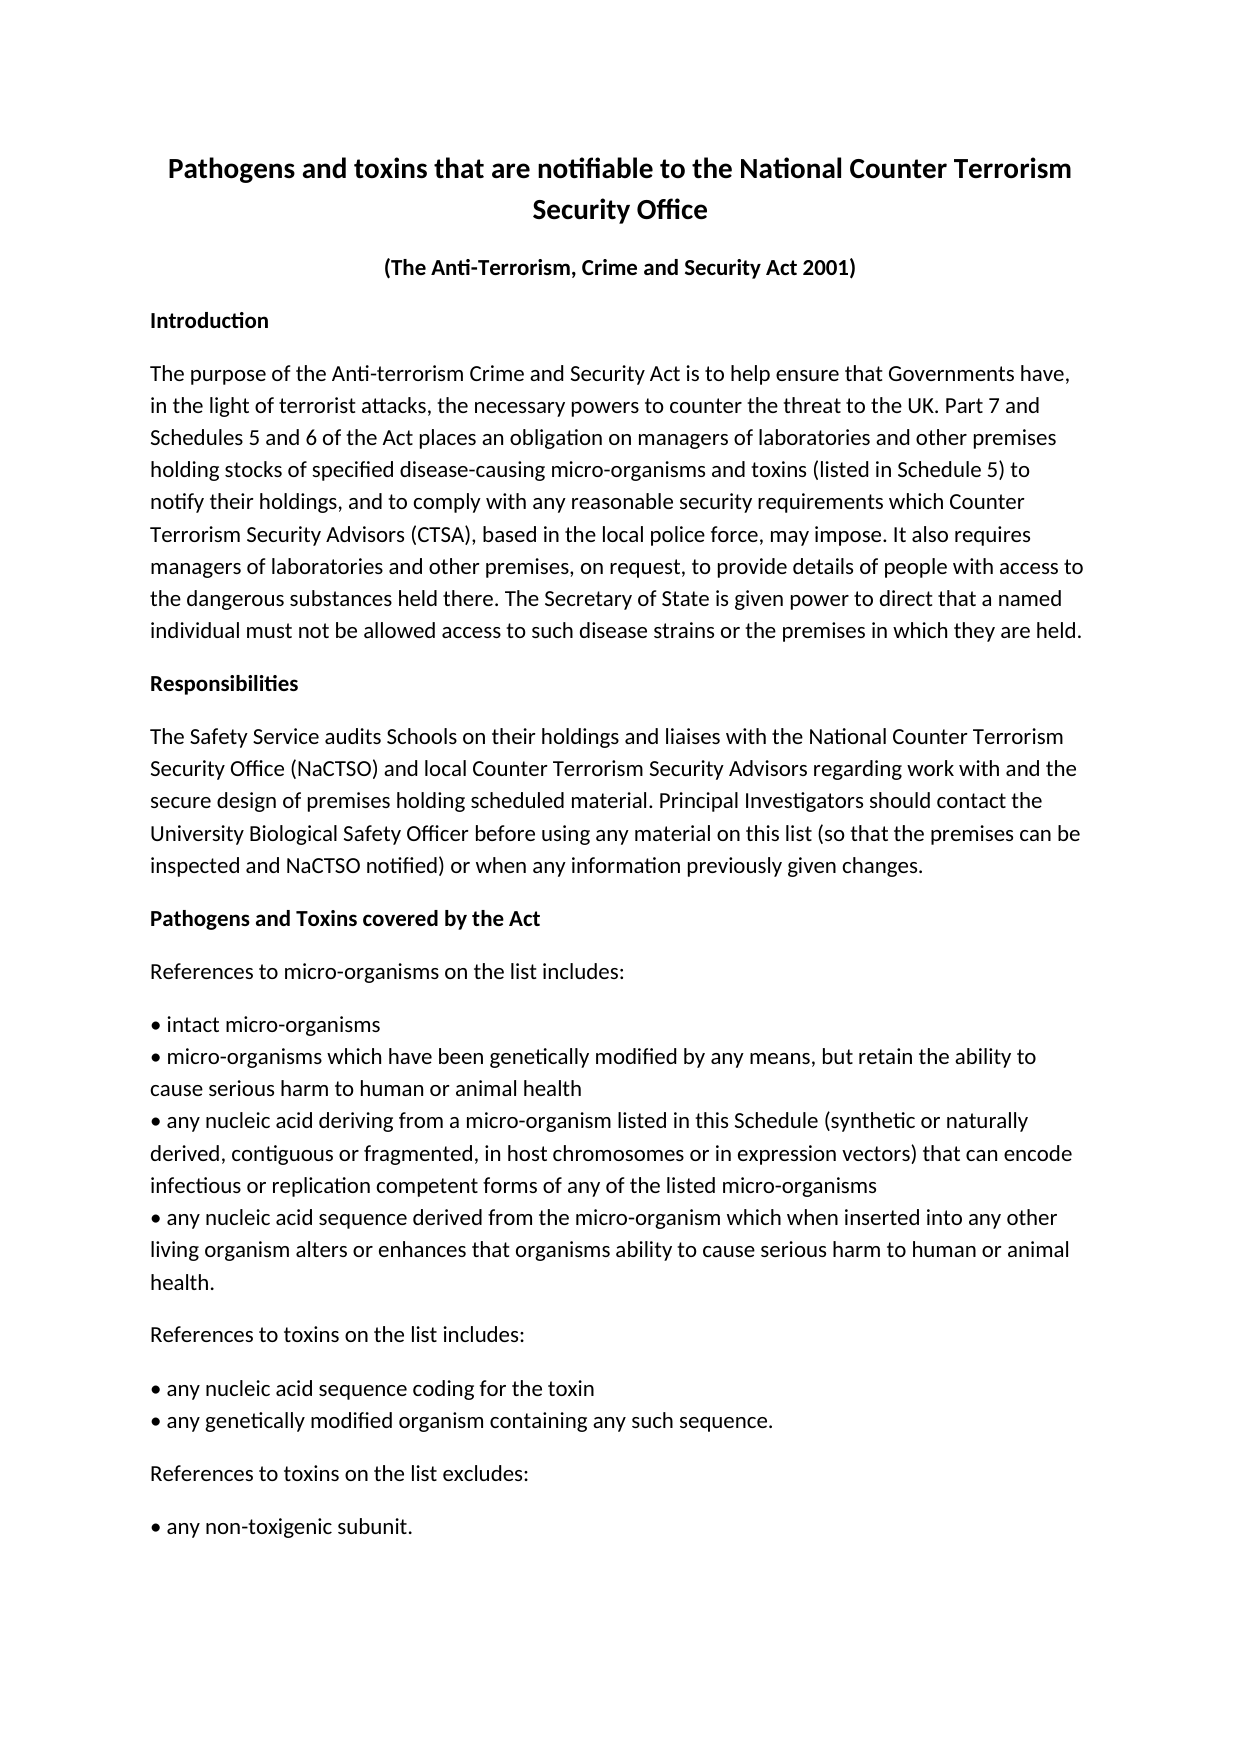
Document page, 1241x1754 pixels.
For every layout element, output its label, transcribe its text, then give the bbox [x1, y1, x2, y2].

text Pathogens and toxins that are notifiable to the National Counter Terrorism Security Office [150, 150, 1090, 227]
text The purpose of the Anti-terrorism Crime and Security Act is to help ensure that Governments have, in the light of terrorist attacks, the necessary powers to counter the threat to the UK. Part 7 and Schedules 5 and 6 of the Act places an obligation on managers of laboratories and other premises holding stocks of specified disease-causing micro-organisms and toxins (listed in Schedule 5) to notify their holdings, and to comply with any reasonable security requirements which Counter Terrorism Security Advisors (CTSA), based in the local police force, may impose. It also requires managers of laboratories and other premises, on request, to provide details of people with access to the dangerous substances held there. The Secretary of State is given power to direct that a named individual must not be allowed access to such disease strains or the premises in which they are held. [150, 359, 1090, 644]
text • intact micro-organisms • micro-organisms which have been genetically modified by any means, but retain the ability to cause serious harm to human or animal health • any nucleic acid deriving from a micro-organism listed in this Schedule (synthetic or naturally derived, contiguous or fragmented, in host chromosomes or in expression vectors) that can encode infectious or replication competent forms of any of the listed micro-organisms • any nucleic acid sequence derived from the micro-organism which when inserted into any other living organism alters or enhances that organisms ability to cause serious harm to human or animal health. [150, 1010, 1090, 1296]
text Introduction [150, 306, 1090, 334]
text The Safety Service audits Schools on their holdings and liaises with the National Counter Terrorism Security Office (NaCTSO) and local Counter Terrorism Security Advisors regarding work with and the secure design of premises holding scheduled material. Principal Investigators should contact the University Biological Safety Officer before using any material on this list (so that the premises can be inspected and NaCTSO notified) or when any information previously given changes. [150, 722, 1090, 879]
text Pathogens and Toxins covered by the Act [150, 904, 1090, 932]
text References to toxins on the list includes: [150, 1321, 1090, 1349]
text Responsibilities [150, 669, 1090, 697]
text • any non-toxigenic subunit. [150, 1512, 1090, 1540]
text References to micro-organisms on the list includes: [150, 957, 1090, 985]
text References to toxins on the list excludes: [150, 1459, 1090, 1487]
text • any nucleic acid sequence coding for the toxin • any genetically modified organism containing any such sequence. [150, 1374, 1090, 1434]
text (The Anti-Terrorism, Crime and Security Act 2001) [150, 253, 1090, 281]
